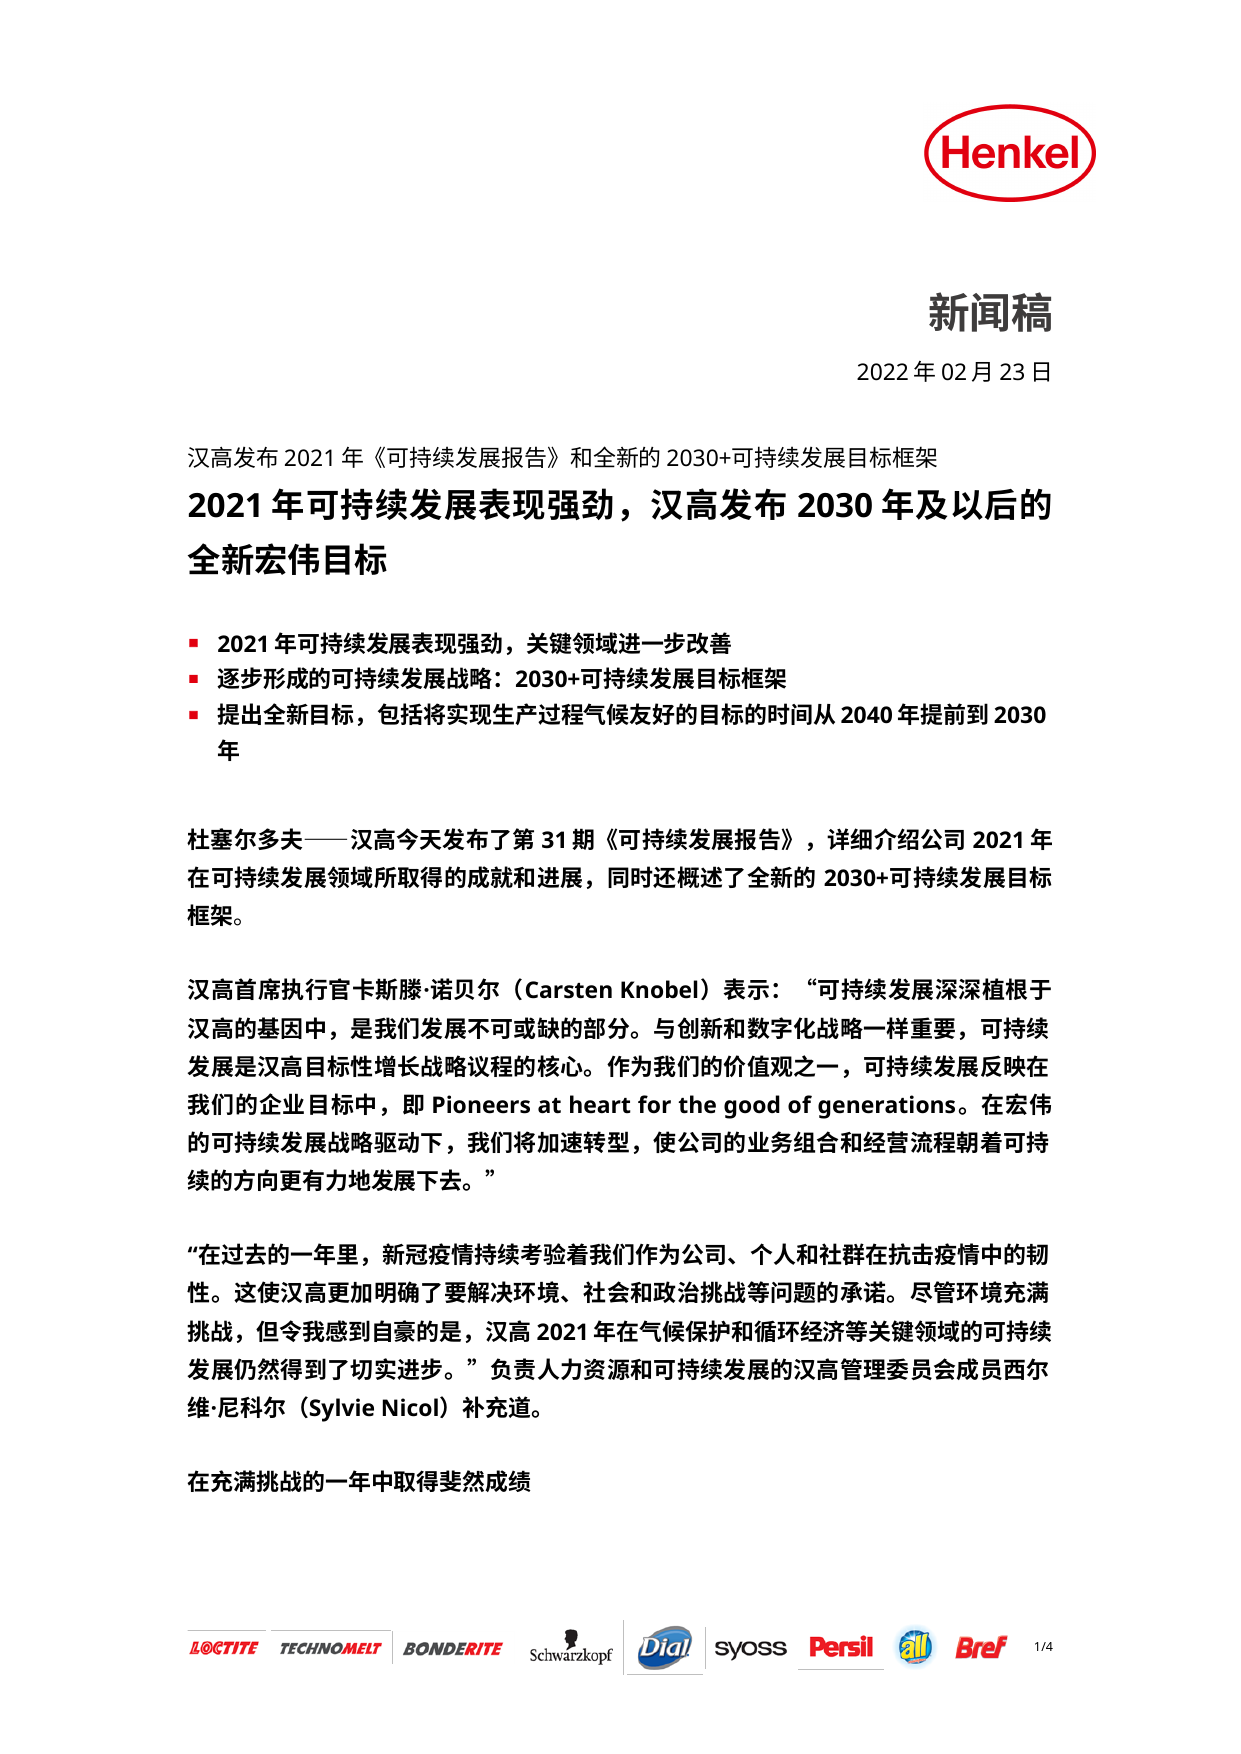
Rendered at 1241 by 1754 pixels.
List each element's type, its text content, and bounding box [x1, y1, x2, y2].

list 提出全新目标，包括将实现生产过程气候友好的目标的时间从2040年提前到2030年 [187, 697, 1053, 766]
text 杜塞尔多夫——汉高今天发布了第31期《可持续发展报告》，详细介绍公司2021年在可持续发展领域所取得的成就和进展，同时还概述了全新的2030+可持续发展目标框架。 [187, 822, 1053, 931]
list 2021年可持续发展表现强劲，关键领域进一步改善 [187, 625, 1053, 659]
text 汉高发布2021年《可持续发展报告》和全新的2030+可持续发展目标框架 [187, 440, 1053, 473]
text 在充满挑战的一年中取得斐然成绩 [187, 1464, 1053, 1497]
text “在过去的一年里，新冠疫情持续考验着我们作为公司、个人和社群在抗击疫情中的韧性。这使汉高更加明确了要解决环境、社会和政治挑战等问题的承诺。尽管环境充满挑战，但令我感到自豪的是，汉高2021年在气候保护和循环经济等关键领域的可持续发展仍然得到了切实进步。”负责人力资源和可持续发展的汉高管理委员会成员西尔维·尼科尔（Sylvie Nicol）补充道。 [187, 1237, 1053, 1423]
picture [923, 102, 1096, 202]
list 逐步形成的可持续发展战略：2030+可持续发展目标框架 [187, 661, 1053, 695]
text 汉高首席执行官卡斯滕·诺贝尔（Carsten Knobel）表示：“可持续发展深深植根于汉高的基因中，是我们发展不可或缺的部分。与创新和数字化战略一样重要，可持续发展是汉高目标性增长战略议程的核心。作为我们的价值观之一，可持续发展反映在我们的企业目标中，即Pioneers at heart for the good of generations。在宏伟的可持续发展战略驱动下，我们将加速转型，使公司的业务组合和经营流程朝着可持续的方向更有力地发展下去。” [187, 972, 1053, 1196]
text 2021年可持续发展表现强劲，汉高发布2030年及以后的全新宏伟目标 [187, 478, 1053, 582]
text 2022年02月23日 [187, 353, 1053, 387]
